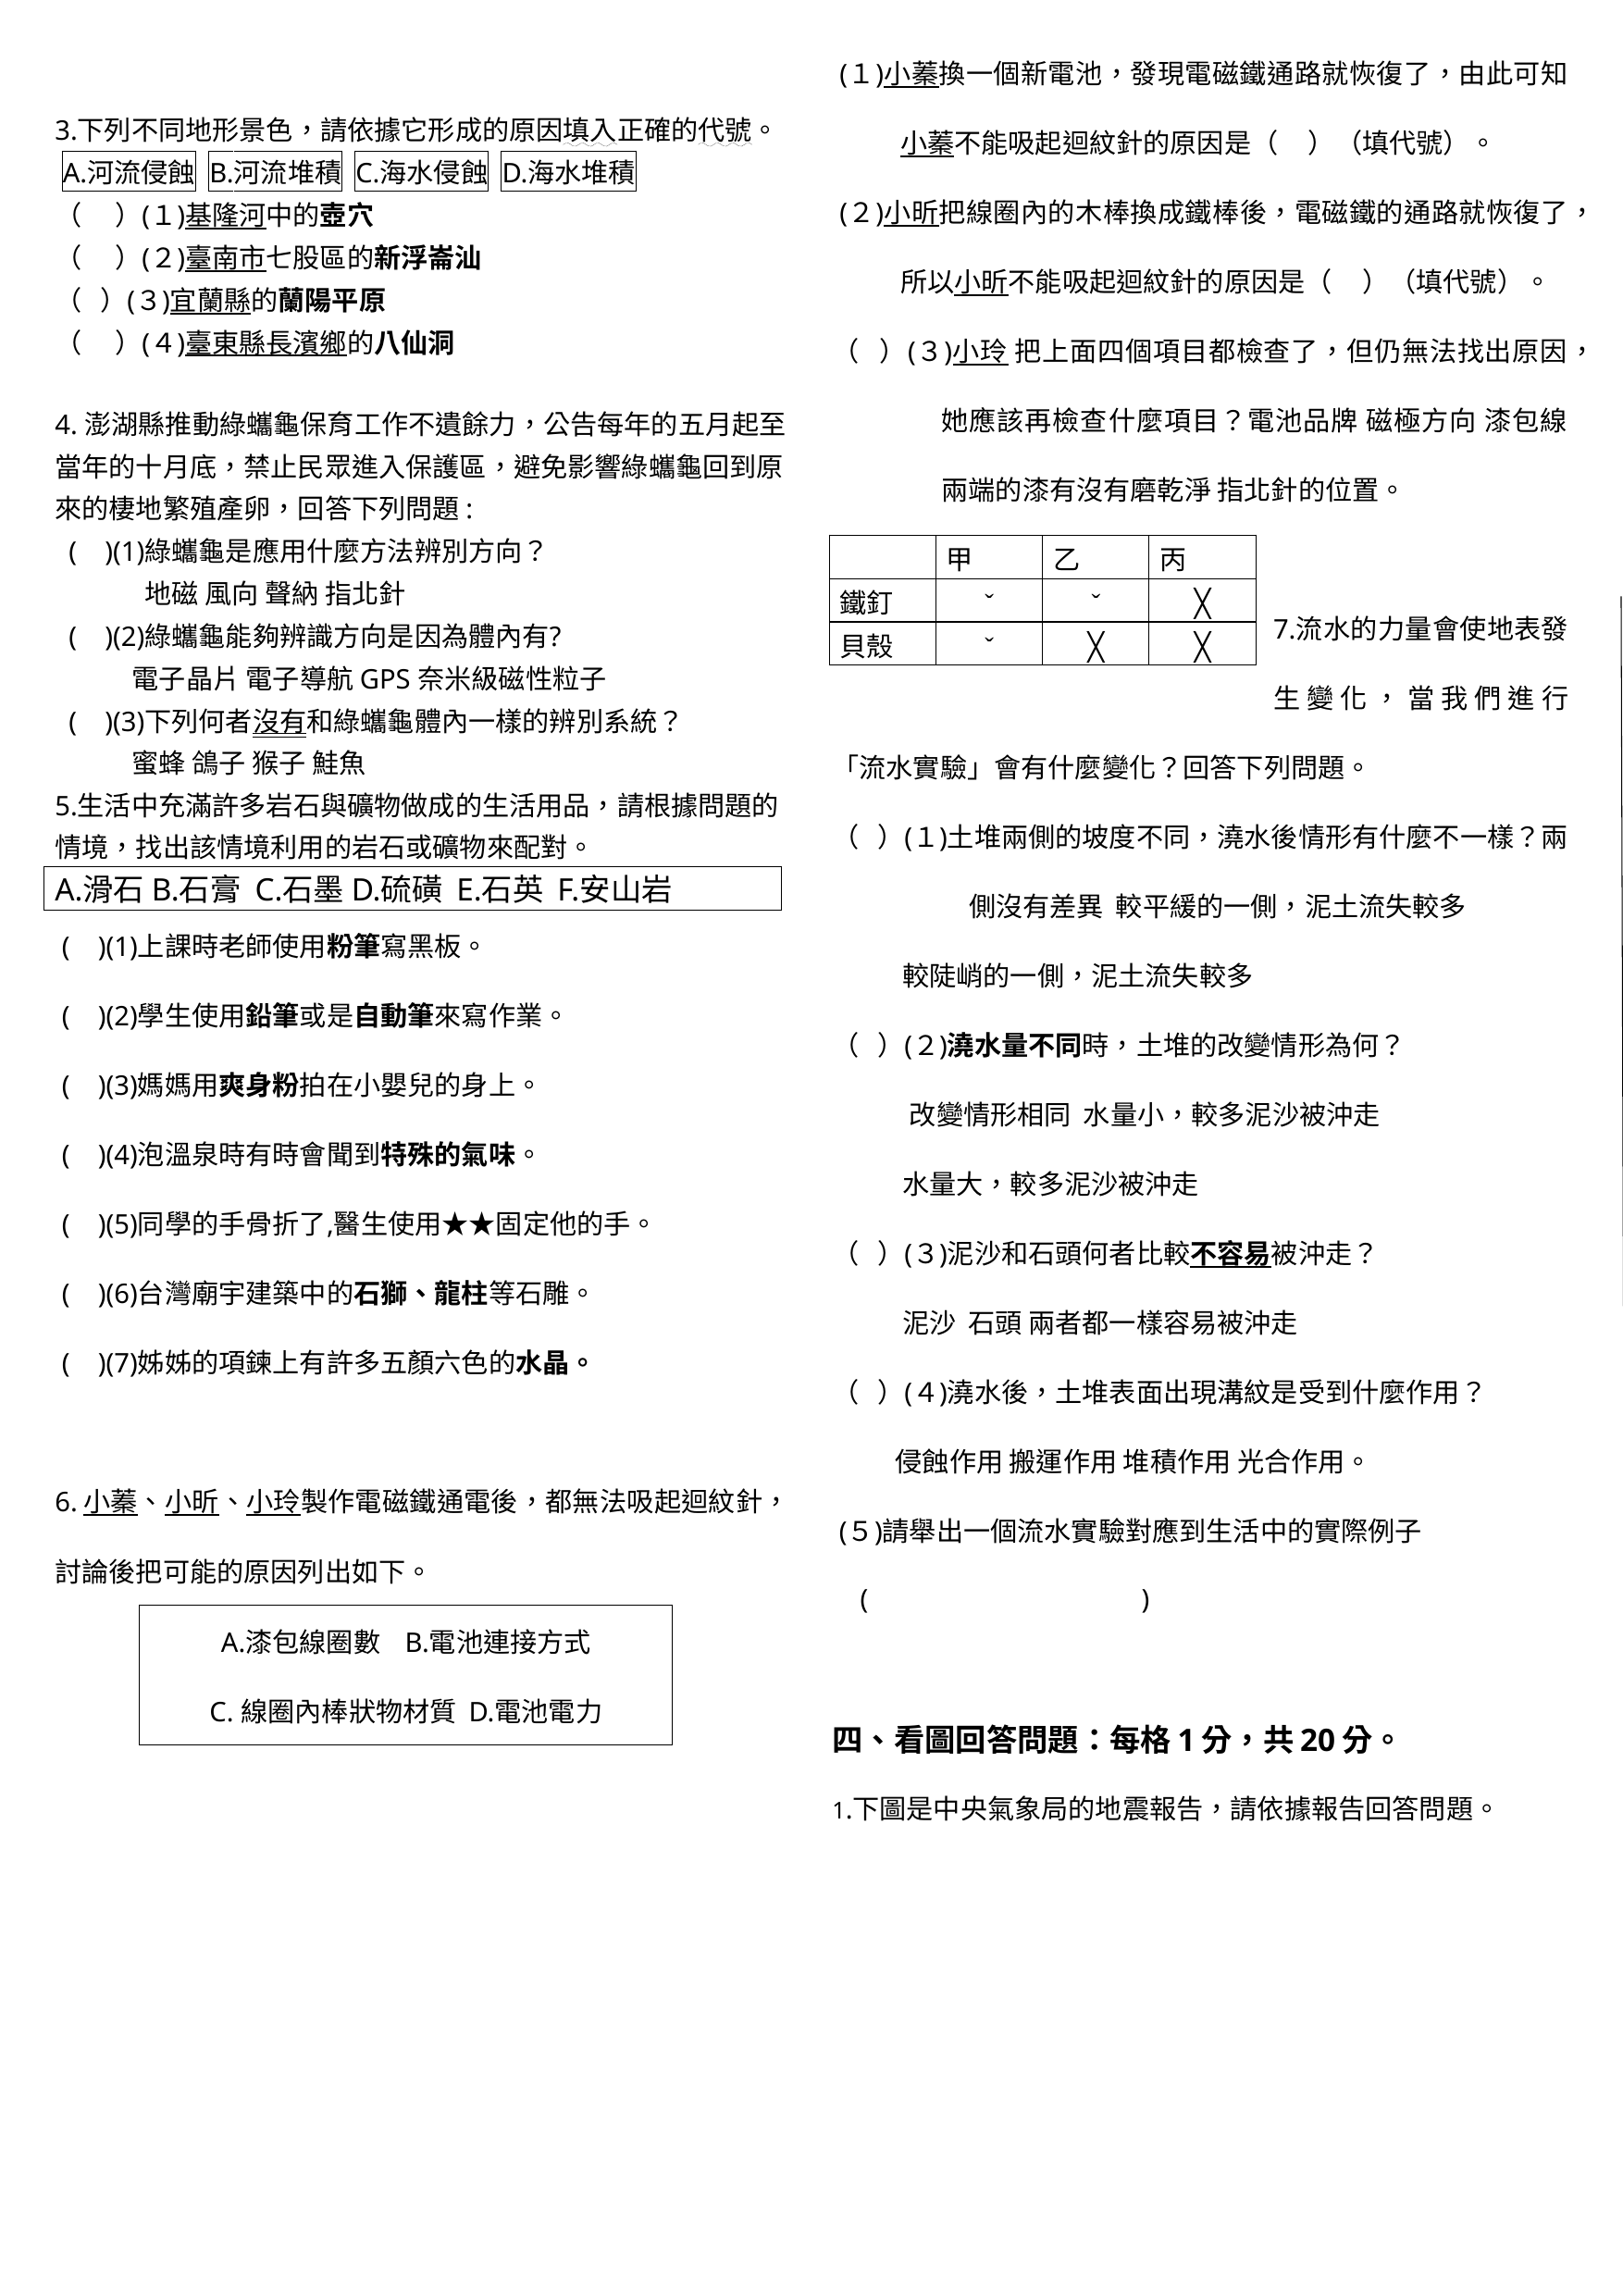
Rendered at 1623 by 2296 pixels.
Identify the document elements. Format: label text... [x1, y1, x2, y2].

text 蜜蜂 鴿子 猴子 鮭魚 [68, 738, 791, 781]
text 1.下圖是中央氣象局的地震報告，請依據報告回答問題。 [832, 1772, 1568, 1842]
text 4. 澎湖縣推動綠蠵龜保育工作不遺餘力，公告每年的五月起至當年的十月底，禁止民眾進入保護區，避免影響綠蠵龜回到原來的棲地繁殖產卵，回答下列問題 : [55, 400, 791, 527]
text （ ）(２)臺南市七股區的新浮崙汕 [55, 234, 791, 276]
table_cell ˇ [936, 579, 1042, 621]
text （ ）(４)臺東縣長濱鄉的八仙洞 [55, 318, 791, 361]
table_cell ˇ [1043, 579, 1148, 621]
table_cell ˇ [936, 623, 1042, 664]
text 3.下列不同地形景色，請依據它形成的原因填入正確的代號。 [55, 106, 791, 149]
text A.河流侵蝕 B.河流堆積 C.海水侵蝕 D.海水堆積 [55, 149, 791, 192]
table_cell 鐵釘 [830, 579, 935, 621]
table_header 甲 [936, 536, 1042, 577]
text (２)小昕把線圈內的木棒換成鐵棒後，電磁鐵的通路就恢復了，所以小昕不能吸起迴紋針的原因是（ ）（填代號）。 [832, 176, 1568, 315]
text ( )(2)學生使用鉛筆或是自動筆來寫作業。 [55, 980, 791, 1049]
text ( )(5)同學的手骨折了,醫生使用★★固定他的手。 [55, 1188, 791, 1258]
text ( )(4)泡溫泉時有時會聞到特殊的氣味。 [55, 1119, 791, 1188]
text 5.生活中充滿許多岩石與礦物做成的生活用品，請根據問題的情境，找出該情境利用的岩石或礦物來配對。 [55, 781, 791, 866]
text ( ) [832, 1564, 1568, 1633]
text ( )(3)媽媽用爽身粉拍在小嬰兒的身上。 [55, 1049, 791, 1119]
text 6. 小蓁、小昕、小玲製作電磁鐵通電後，都無法吸起迴紋針，討論後把可能的原因列出如下。 [55, 1466, 791, 1605]
table_header A.漆包線圈數 B.電池連接方式 C. 線圈內棒狀物材質 D.電池電力 [140, 1606, 672, 1744]
text ( )(2)綠蠵龜能夠辨識方向是因為體內有? [68, 612, 791, 654]
text 水量大，較多泥沙被沖走 [832, 1148, 1568, 1217]
text （ ）(３)小玲 把上面四個項目都檢查了，但仍無法找出原因，她應該再檢查什麼項目？電池品牌 磁極方向 漆包線兩端的漆有沒有磨乾淨 指北針的位置。 [832, 315, 1568, 523]
text 改變情形相同 水量小，較多泥沙被沖走 [832, 1078, 1568, 1148]
text (５)請舉出一個流水實驗對應到生活中的實際例子 [832, 1495, 1568, 1564]
text 地磁 風向 聲納 指北針 [68, 569, 791, 612]
text （ ）(１)土堆兩側的坡度不同，澆水後情形有什麼不一樣？兩側沒有差異 較平緩的一側，泥土流失較多 [832, 800, 1568, 939]
text ( )(1)上課時老師使用粉筆寫黑板。 [55, 911, 791, 980]
table_header A.滑石 B.石膏 C.石墨 D.硫磺 E.石英 F.安山岩 [44, 867, 781, 910]
text （ ）(３)泥沙和石頭何者比較不容易被沖走？ [832, 1217, 1568, 1286]
text 較陡峭的一側，泥土流失較多 [832, 939, 1568, 1009]
text （ ）(４)澆水後，土堆表面出現溝紋是受到什麼作用？ [832, 1356, 1568, 1425]
table_cell ╳ [1149, 579, 1256, 621]
table_cell ╳ [1149, 623, 1256, 664]
text ( )(6)台灣廟宇建築中的石獅、龍柱等石雕。 [55, 1258, 791, 1327]
table_cell ╳ [1043, 623, 1148, 664]
text 泥沙 石頭 兩者都一樣容易被沖走 [832, 1286, 1568, 1356]
text （ ）(３)宜蘭縣的蘭陽平原 [55, 276, 791, 318]
text 四、看圖回答問題：每格1分，共20分。 [832, 1703, 1568, 1772]
table_header [830, 536, 935, 577]
text （ ）(２)澆水量不同時，土堆的改變情形為何？ [832, 1009, 1568, 1078]
text ( )(3)下列何者沒有和綠蠵龜體內一樣的辨別系統？ [68, 697, 791, 738]
text 電子晶片 電子導航 GPS 奈米級磁性粒子 [68, 654, 791, 697]
table_cell 貝殼 [830, 623, 935, 664]
text 7.流水的力量會使地表發生變化，當我們進行「流水實驗」會有什麼變化？回答下列問題。 [832, 592, 1568, 800]
text 侵蝕作用 搬運作用 堆積作用 光合作用。 [832, 1425, 1568, 1495]
table_header 乙 [1043, 536, 1148, 577]
text (１)小蓁換一個新電池，發現電磁鐵通路就恢復了，由此可知小蓁不能吸起迴紋針的原因是（ ）（填代號）。 [832, 37, 1568, 176]
table_header 丙 [1149, 536, 1256, 577]
text ( )(1)綠蠵龜是應用什麼方法辨別方向？ [68, 527, 791, 569]
text （ ）(１)基隆河中的壺穴 [55, 192, 791, 234]
text ( )(7)姊姊的項鍊上有許多五顏六色的水晶。 [55, 1327, 791, 1396]
